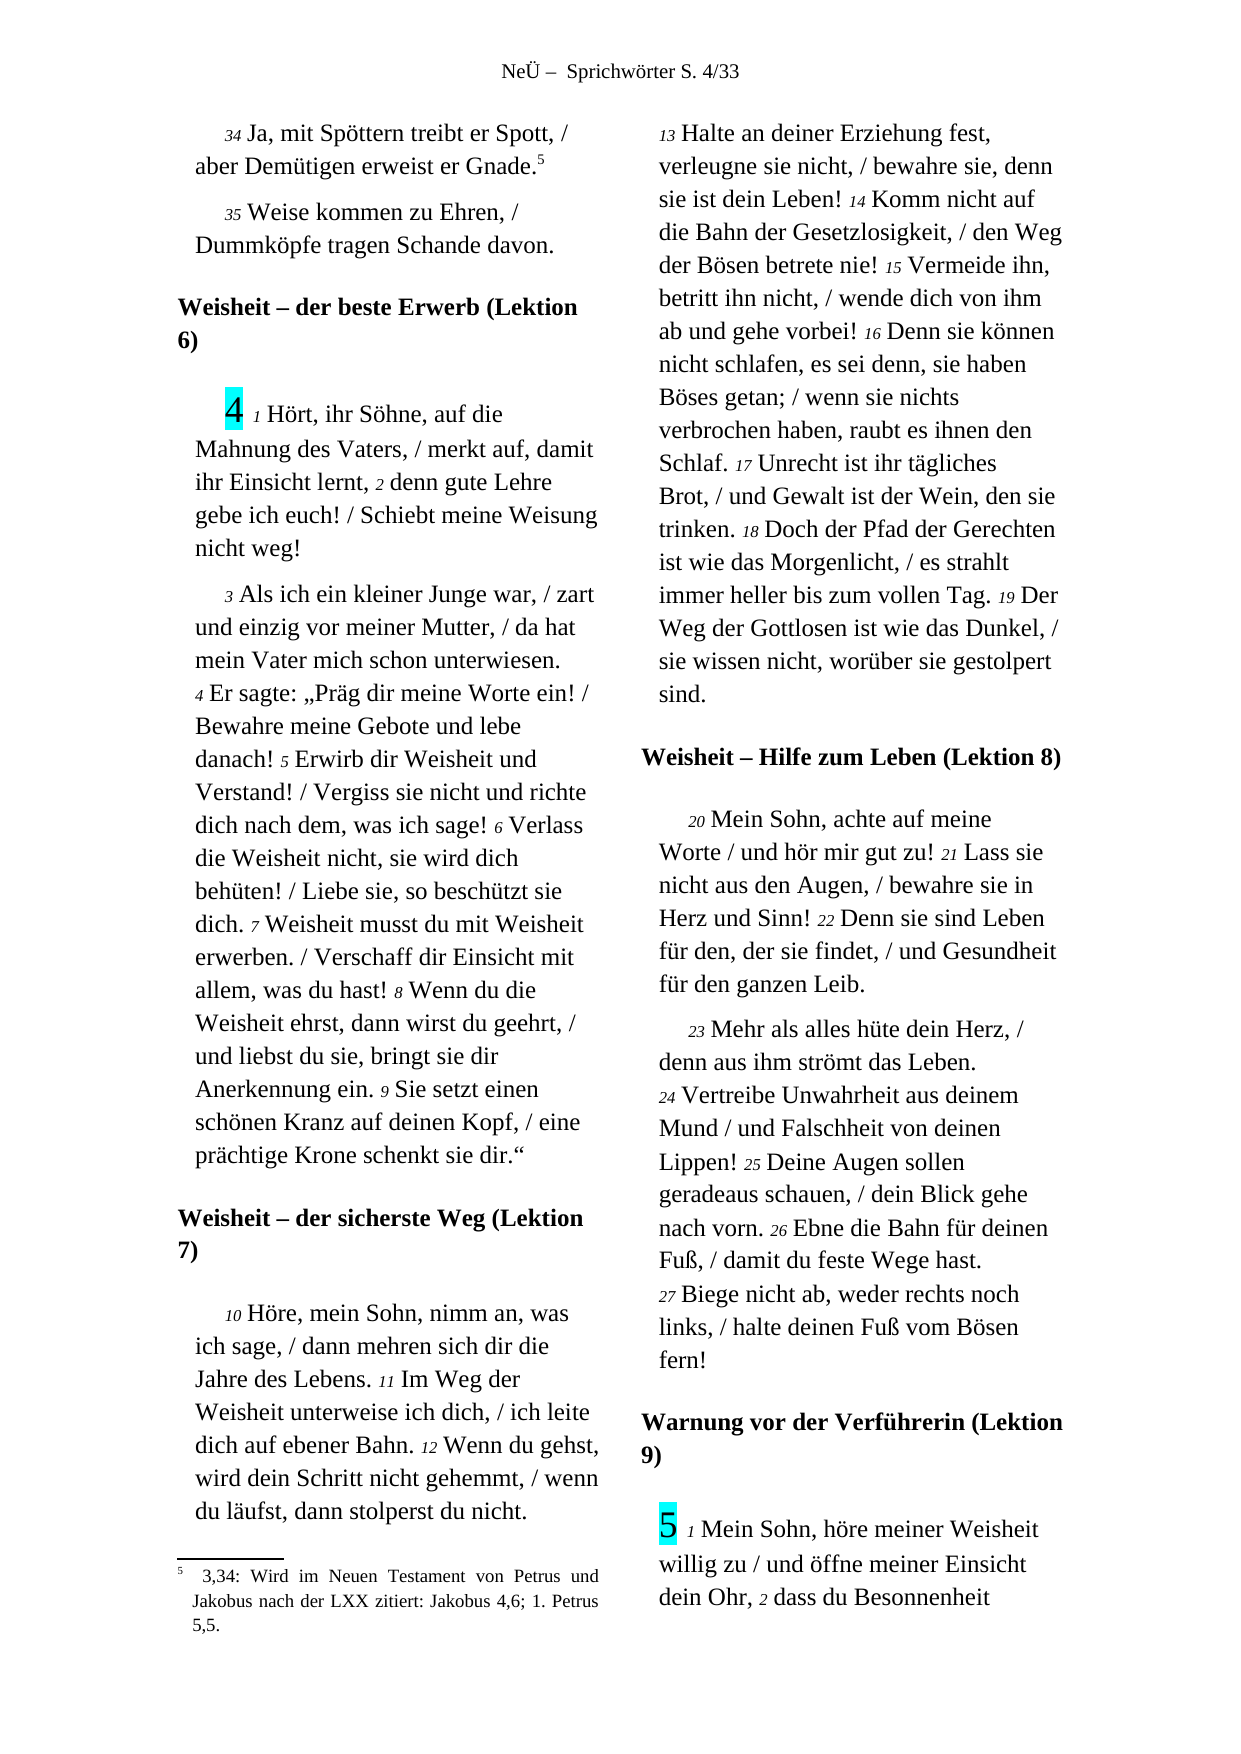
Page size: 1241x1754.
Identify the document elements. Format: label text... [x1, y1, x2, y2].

text Warnung vor der Verführerin (Lektion 9) [641, 1407, 1063, 1469]
text 34 Ja, mit Spöttern treibt er Spott, / aber Demütigen erweist er Gnade. [195, 118, 599, 180]
text 20 Mein Sohn, achte auf meine Worte / und hör mir gut zu! 21 Lass sie nicht aus den Augen, / bewahre sie in Herz und Sinn! 22 Denn sie sind Leben für den, der sie findet, / und Gesundheit für den ganzen Leib. [658, 804, 1063, 998]
text 10 Höre, mein Sohn, nimm an, was ich sage, / dann mehren sich dir die Jahre des Lebens. 11 Im Weg der Weisheit unterweise ich dich, / ich leite dich auf ebener Bahn. 12 Wenn du gehst, wird dein Schritt nicht gehemmt, / wenn du läufst, dann stolperst du nicht. 13 Halte an deiner Erziehung fest, verleugne sie nicht, / bewahre sie, denn sie ist dein Leben! 14 Komm nicht auf die Bahn der Gesetzlosigkeit, / den Weg der Bösen betrete nie! 15 Vermeide ihn, betritt ihn nicht, / wende dich von ihm ab und gehe vorbei! 16 Denn sie können nicht schlafen, es sei denn, sie haben Böses getan; / wenn sie nichts verbrochen haben, raubt es ihnen den Schlaf. 17 Unrecht ist ihr tägliches Brot, / und Gewalt ist der Wein, den sie trinken. 18 Doch der Pfad der Gerechten ist wie das Morgenlicht, / es strahlt immer heller bis zum vollen Tag. 19 Der Weg der Gottlosen ist wie das Dunkel, / sie wissen nicht, worüber sie gestolpert sind. [195, 1298, 599, 1525]
text Weisheit – der beste Erwerb (Lektion 6) [177, 292, 599, 354]
text Weisheit – Hilfe zum Leben (Lektion 8) [641, 742, 1063, 770]
text 4 1 Hört, ihr Söhne, auf die Mahnung des Vaters, / merkt auf, damit ihr Einsicht lernt, 2 denn gute Lehre gebe ich euch! / Schiebt meine Weisung nicht weg! [195, 387, 599, 562]
text 3 Als ich ein kleiner Junge war, / zart und einzig vor meiner Mutter, / da hat mein Vater mich schon unterwiesen. 4 Er sagte: „Präg dir meine Worte ein! / Bewahre meine Gebote und lebe danach! 5 Erwirb dir Weisheit und Verstand! / Vergiss sie nicht und richte dich nach dem, was ich sage! 6 Verlass die Weisheit nicht, sie wird dich behüten! / Liebe sie, so beschützt sie dich. 7 Weisheit musst du mit Weisheit erwerben. / Verschaff dir Einsicht mit allem, was du hast! 8 Wenn du die Weisheit ehrst, dann wirst du geehrt, / und liebst du sie, bringt sie dir Anerkennung ein. 9 Sie setzt einen schönen Kranz auf deinen Kopf, / eine prächtige Krone schenkt sie dir.“ [195, 579, 599, 1169]
text 35 Weise kommen zu Ehren, / Dummköpfe tragen Schande davon. [195, 197, 599, 258]
text Weisheit – der sicherste Weg (Lektion 7) [177, 1203, 599, 1264]
text 10 Höre, mein Sohn, nimm an, was ich sage, / dann mehren sich dir die Jahre des Lebens. 11 Im Weg der Weisheit unterweise ich dich, / ich leite dich auf ebener Bahn. 12 Wenn du gehst, wird dein Schritt nicht gehemmt, / wenn du läufst, dann stolperst du nicht. 13 Halte an deiner Erziehung fest, verleugne sie nicht, / bewahre sie, denn sie ist dein Leben! 14 Komm nicht auf die Bahn der Gesetzlosigkeit, / den Weg der Bösen betrete nie! 15 Vermeide ihn, betritt ihn nicht, / wende dich von ihm ab und gehe vorbei! 16 Denn sie können nicht schlafen, es sei denn, sie haben Böses getan; / wenn sie nichts verbrochen haben, raubt es ihnen den Schlaf. 17 Unrecht ist ihr tägliches Brot, / und Gewalt ist der Wein, den sie trinken. 18 Doch der Pfad der Gerechten ist wie das Morgenlicht, / es strahlt immer heller bis zum vollen Tag. 19 Der Weg der Gottlosen ist wie das Dunkel, / sie wissen nicht, worüber sie gestolpert sind. [658, 118, 1063, 708]
text 23 Mehr als alles hüte dein Herz, / denn aus ihm strömt das Leben. 24 Vertreibe Unwahrheit aus deinem Mund / und Falschheit von deinen Lippen! 25 Deine Augen sollen geradeaus schauen, / dein Blick gehe nach vorn. 26 Ebne die Bahn für deinen Fuß, / damit du feste Wege hast. 27 Biege nicht ab, weder rechts noch links, / halte deinen Fuß vom Bösen fern! [658, 1014, 1063, 1373]
